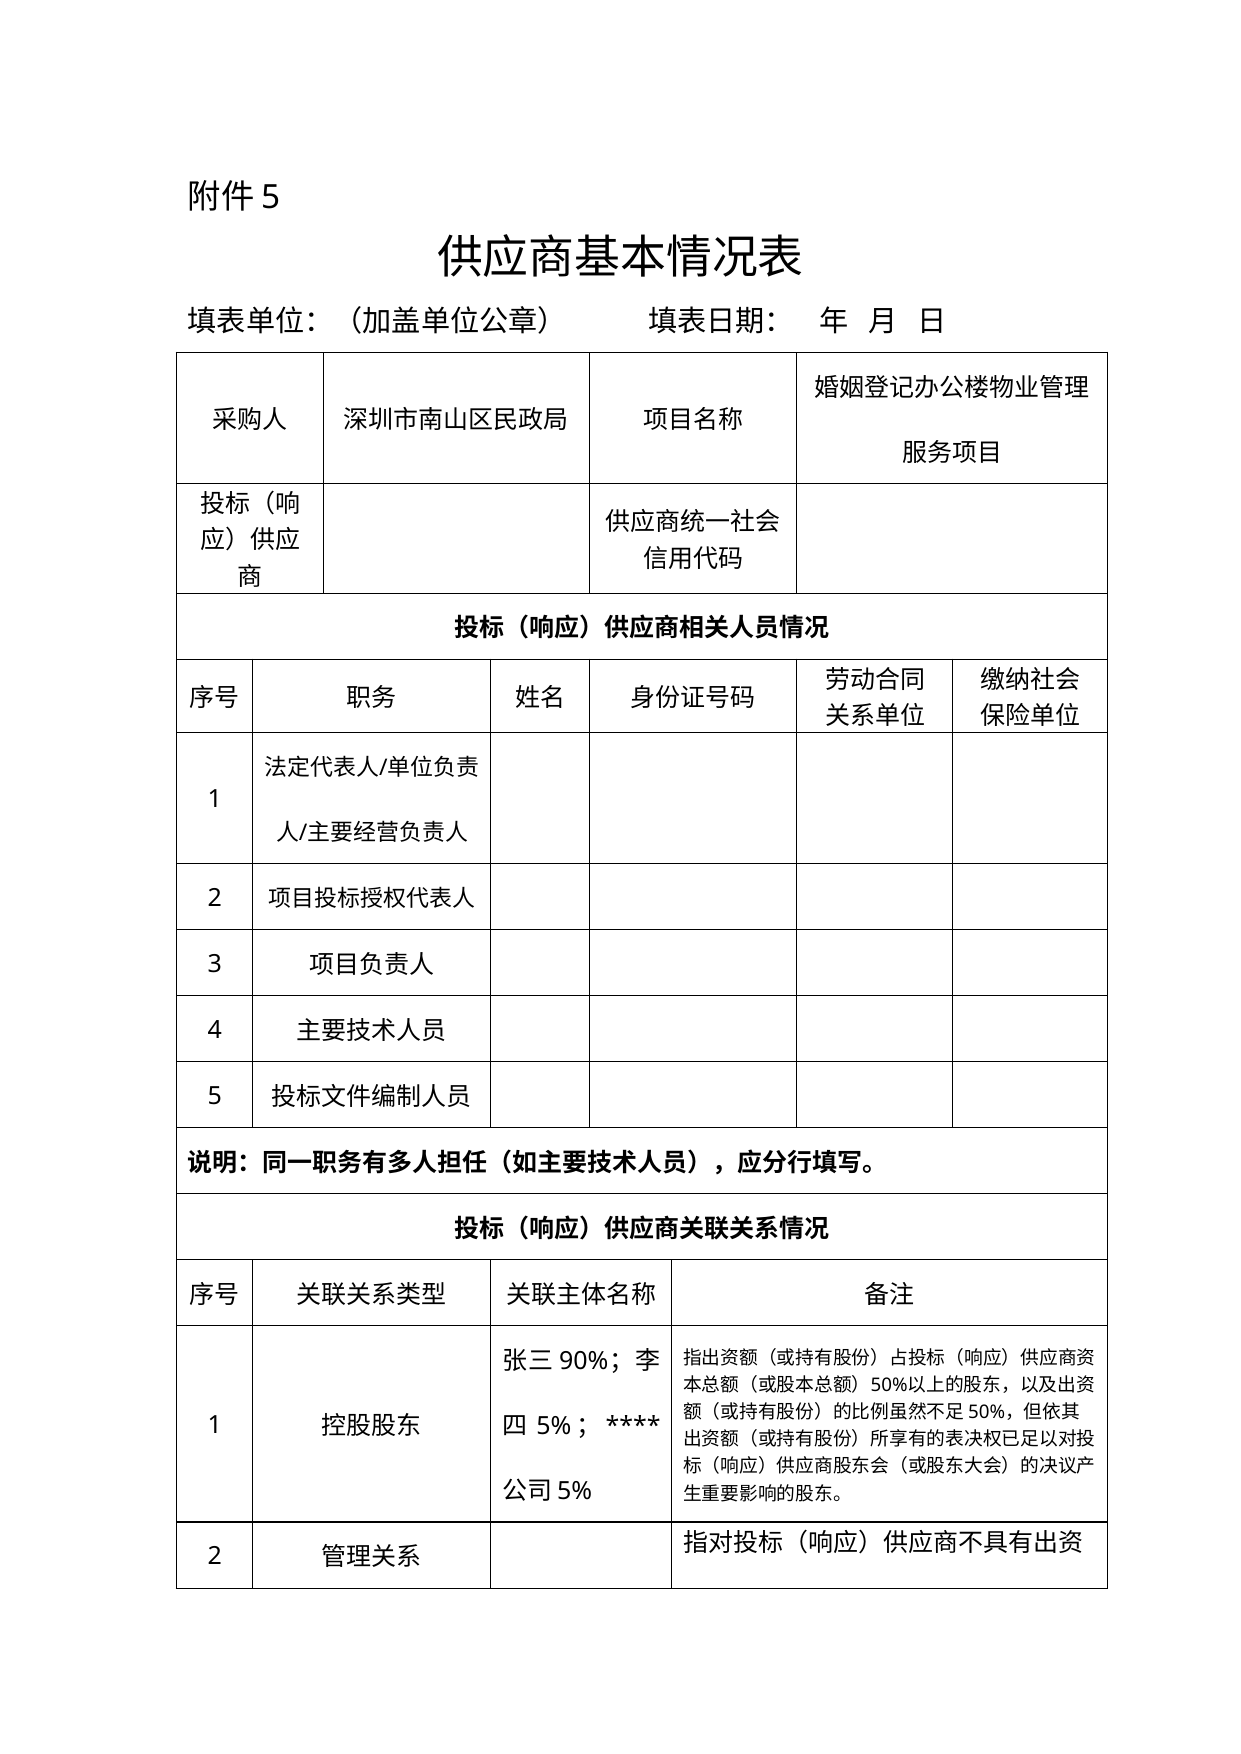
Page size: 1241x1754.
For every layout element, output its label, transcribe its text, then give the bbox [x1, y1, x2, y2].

table_header 采购人 [177, 353, 323, 483]
table_cell [797, 733, 952, 863]
table_cell [590, 996, 796, 1061]
table_header 项目名称 [590, 353, 796, 483]
table_cell [590, 930, 796, 995]
table_cell [797, 484, 1107, 592]
table_cell [953, 864, 1107, 929]
table_cell [491, 930, 589, 995]
table_cell 缴纳社会 保险单位 [953, 660, 1107, 732]
table_cell 身份证号码 [590, 660, 796, 732]
table_cell 1 [177, 1326, 252, 1521]
table_cell [797, 1062, 952, 1127]
table_cell [491, 1062, 589, 1127]
table_cell 备注 [672, 1260, 1107, 1325]
table_cell [491, 1523, 671, 1587]
table_cell 劳动合同 关系单位 [797, 660, 952, 732]
table_cell [590, 1062, 796, 1127]
table_cell [590, 864, 796, 929]
table_cell 姓名 [491, 660, 589, 732]
table_cell 1 [177, 733, 252, 863]
table_cell [953, 930, 1107, 995]
table_cell [797, 864, 952, 929]
table_cell 投标（响应）供应商关联关系情况 [177, 1194, 1107, 1259]
table_cell 张三90%；李四5%；****公司5% [491, 1326, 671, 1521]
table_cell 3 [177, 930, 252, 995]
table_cell [324, 484, 589, 592]
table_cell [672, 1523, 1107, 1587]
table_cell [491, 864, 589, 929]
table_cell 投标（响应）供应商相关人员情况 [177, 594, 1107, 658]
table_cell 投标文件编制人员 [253, 1062, 490, 1127]
text 填表单位：（加盖单位公章） 填表日期： 年 月 日 [187, 287, 1053, 352]
table_cell [797, 930, 952, 995]
table_cell 项目投标授权代表人 [253, 864, 490, 929]
table_cell 5 [177, 1062, 252, 1127]
table_cell 指出资额（或持有股份）占投标（响应）供应商资本总额（或股本总额）50%以上的股东，以及出资额（或持有股份）的比例虽然不足50%，但依其出资额（或持有股份）所享有的表决权已足以对投标（响应）供应商股东会（或股东大会）的决议产生重要影响的股东。 [672, 1326, 1107, 1521]
table_cell 关联关系类型 [253, 1260, 490, 1325]
table_cell [590, 733, 796, 863]
title 供应商基本情况表 [187, 220, 1053, 287]
table_cell 项目负责人 [253, 930, 490, 995]
table_cell [953, 1062, 1107, 1127]
table_cell 主要技术人员 [253, 996, 490, 1061]
table_cell 2 [177, 864, 252, 929]
text 附件5 [187, 162, 1053, 220]
table_cell 供应商统一社会信用代码 [590, 484, 796, 592]
table_cell [491, 996, 589, 1061]
table_cell 2 [177, 1523, 252, 1587]
table_cell [953, 733, 1107, 863]
table_cell 4 [177, 996, 252, 1061]
table_header 深圳市南山区民政局 [324, 353, 589, 483]
table_cell 序号 [177, 1260, 252, 1325]
table_cell 序号 [177, 660, 252, 732]
table_cell 投标（响应）供应商 [177, 484, 323, 592]
table_cell [491, 733, 589, 863]
table_cell 控股股东 [253, 1326, 490, 1521]
table_cell [797, 996, 952, 1061]
table_cell [953, 996, 1107, 1061]
table_cell 说明：同一职务有多人担任（如主要技术人员），应分行填写。 [177, 1128, 1107, 1193]
table_cell 关联主体名称 [491, 1260, 671, 1325]
table_cell 管理关系 [253, 1523, 490, 1587]
table_header 婚姻登记办公楼物业管理服务项目 [797, 353, 1107, 483]
table_cell 法定代表人/单位负责人/主要经营负责人 [253, 733, 490, 863]
table_cell 职务 [253, 660, 490, 732]
